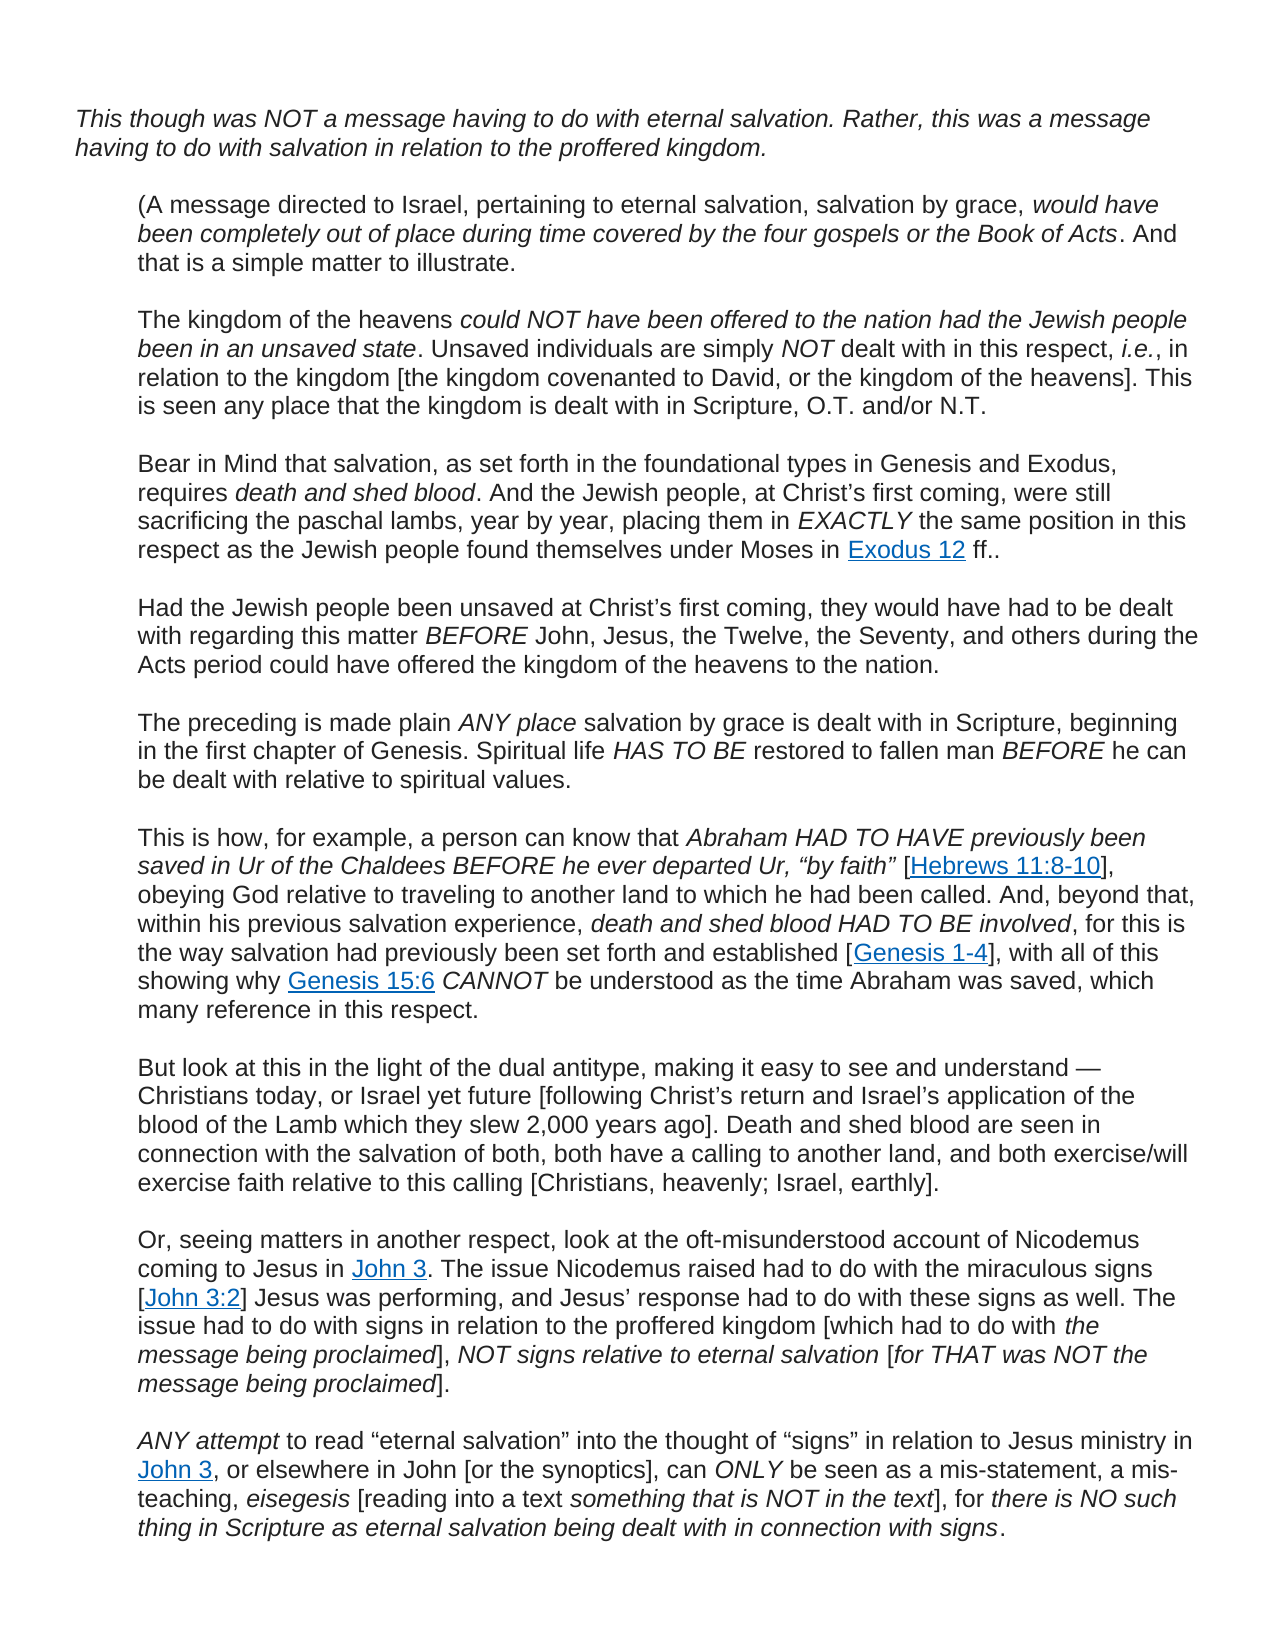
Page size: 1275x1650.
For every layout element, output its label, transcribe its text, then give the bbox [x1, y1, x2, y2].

text Had the Jewish people been unsaved at Christ’s first coming, they would have had to be dealt with regarding this matter BEFORE John, Jesus, the Twelve, the Seventy, and others during the Acts period could have offered the kingdom of the heavens to the nation. [137, 592, 1200, 679]
text This though was NOT a message having to do with eternal salvation. Rather, this was a message having to do with salvation in relation to the proffered kingdom. [75, 104, 1200, 161]
text (A message directed to Israel, pertaining to eternal salvation, salvation by grace, would have been completely out of place during time covered by the four gospels or the Book of Acts. And that is a simple matter to illustrate. [137, 190, 1200, 276]
text The preceding is made plain ANY place salvation by grace is dealt with in Scripture, beginning in the first chapter of Genesis. Spiritual life HAS TO BE restored to fallen man BEFORE he can be dealt with relative to spiritual values. [137, 707, 1200, 794]
text ANY attempt to read “eternal salvation” into the thought of “signs” in relation to Jesus ministry in John 3, or elsewhere in John [or the synoptics], can ONLY be seen as a mis-statement, a mis-teaching, eisegesis [reading into a text something that is NOT in the text], for there is NO such thing in Scripture as eternal salvation being dealt with in connection with signs. [137, 1426, 1200, 1541]
text The kingdom of the heavens could NOT have been offered to the nation had the Jewish people been in an unsaved state. Unsaved individuals are simply NOT dealt with in this respect, i.e., in relation to the kingdom [the kingdom covenanted to David, or the kingdom of the heavens]. This is seen any place that the kingdom is dealt with in Scripture, O.T. and/or N.T. [137, 305, 1200, 420]
text Or, seeing matters in another respect, look at the oft-misunderstood account of Nicodemus coming to Jesus in John 3. The issue Nicodemus raised had to do with the miraculous signs [John 3:2] Jesus was performing, and Jesus’ response had to do with these signs as well. The issue had to do with signs in relation to the proffered kingdom [which had to do with the message being proclaimed], NOT signs relative to eternal salvation [for THAT was NOT the message being proclaimed]. [137, 1225, 1200, 1397]
text This is how, for example, a person can know that Abraham HAD TO HAVE previously been saved in Ur of the Chaldees BEFORE he ever departed Ur, “by faith” [Hebrews 11:8-10], obeying God relative to traveling to another land to which he had been called. And, beyond that, within his previous salvation experience, death and shed blood HAD TO BE involved, for this is the way salvation had previously been set forth and established [Genesis 1-4], with all of this showing why Genesis 15:6 CANNOT be understood as the time Abraham was saved, which many reference in this respect. [137, 822, 1200, 1024]
text But look at this in the light of the dual antitype, making it easy to see and understand — Christians today, or Israel yet future [following Christ’s return and Israel’s application of the blood of the Lamb which they slew 2,000 years ago]. Death and shed blood are seen in connection with the salvation of both, both have a calling to another land, and both exercise/will exercise faith relative to this calling [Christians, heavenly; Israel, earthly]. [137, 1052, 1200, 1196]
text Bear in Mind that salvation, as set forth in the foundational types in Genesis and Exodus, requires death and shed blood. And the Jewish people, at Christ’s first coming, were still sacrificing the paschal lambs, year by year, placing them in EXACTLY the same position in this respect as the Jewish people found themselves under Moses in Exodus 12 ff.. [137, 449, 1200, 564]
